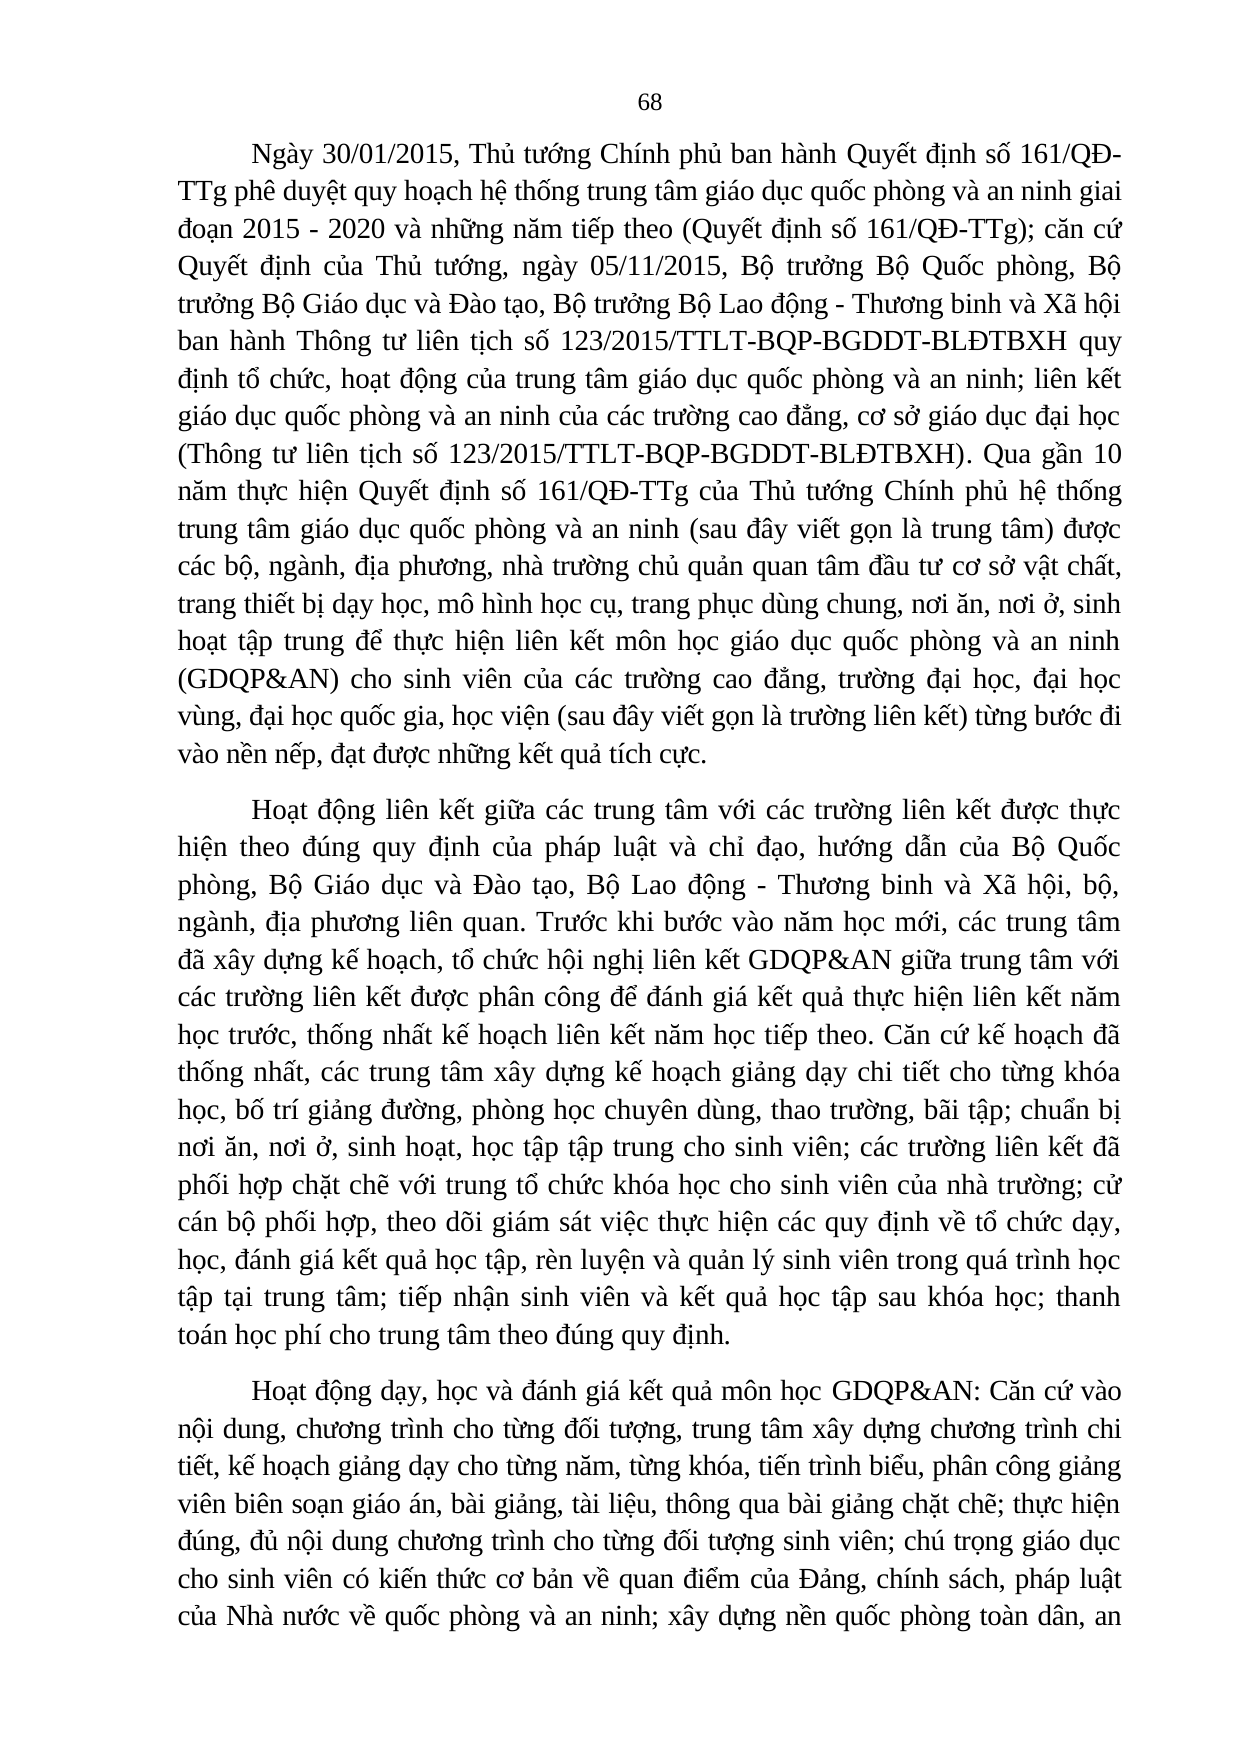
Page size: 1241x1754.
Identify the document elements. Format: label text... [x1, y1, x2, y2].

text Ngày 30/01/2015, Thủ tướng Chính phủ ban hành Quyết định số 161/QĐ-TTg phê duyệt quy hoạch hệ thống trung tâm giáo dục quốc phòng và an ninh giai đoạn 2015 - 2020 và những năm tiếp theo (Quyết định số 161/QĐ-TTg); căn cứ Quyết định của Thủ tướng, ngày 05/11/2015, Bộ trưởng Bộ Quốc phòng, Bộ trưởng Bộ Giáo dục và Đào tạo, Bộ trưởng Bộ Lao động - Thương binh và Xã hội ban hành Thông tư liên tịch số 123/2015/TTLT-BQP-BGDDT-BLĐTBXH quy định tổ chức, hoạt động của trung tâm giáo dục quốc phòng và an ninh; liên kết giáo dục quốc phòng và an ninh của các trường cao đẳng, cơ sở giáo dục đại học (Thông tư liên tịch số 123/2015/TTLT-BQP-BGDDT-BLĐTBXH). Qua gần 10 năm thực hiện Quyết định số 161/QĐ-TTg của Thủ tướng Chính phủ hệ thống trung tâm giáo dục quốc phòng và an ninh (sau đây viết gọn là trung tâm) được các bộ, ngành, địa phương, nhà trường chủ quản quan tâm đầu tư cơ sở vật chất, trang thiết bị dạy học, mô hình học cụ, trang phục dùng chung, nơi ăn, nơi ở, sinh hoạt tập trung để thực hiện liên kết môn học giáo dục quốc phòng và an ninh (GDQP&AN) cho sinh viên của các trường cao đẳng, trường đại học, đại học vùng, đại học quốc gia, học viện (sau đây viết gọn là trường liên kết) từng bước đi vào nền nếp, đạt được những kết quả tích cực. [177, 133, 1122, 771]
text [177, 1371, 1122, 1633]
text Hoạt động liên kết giữa các trung tâm với các trường liên kết được thực hiện theo đúng quy định của pháp luật và chỉ đạo, hướng dẫn của Bộ Quốc phòng, Bộ Giáo dục và Đào tạo, Bộ Lao động - Thương binh và Xã hội, bộ, ngành, địa phương liên quan. Trước khi bước vào năm học mới, các trung tâm đã xây dựng kế hoạch, tổ chức hội nghị liên kết GDQP&AN giữa trung tâm với các trường liên kết được phân công để đánh giá kết quả thực hiện liên kết năm học trước, thống nhất kế hoạch liên kết năm học tiếp theo. Căn cứ kế hoạch đã thống nhất, các trung tâm xây dựng kế hoạch giảng dạy chi tiết cho từng khóa học, bố trí giảng đường, phòng học chuyên dùng, thao trường, bãi tập; chuẩn bị nơi ăn, nơi ở, sinh hoạt, học tập tập trung cho sinh viên; các trường liên kết đã phối hợp chặt chẽ với trung tổ chức khóa học cho sinh viên của nhà trường; cử cán bộ phối hợp, theo dõi giám sát việc thực hiện các quy định về tổ chức dạy, học, đánh giá kết quả học tập, rèn luyện và quản lý sinh viên trong quá trình học tập tại trung tâm; tiếp nhận sinh viên và kết quả học tập sau khóa học; thanh toán học phí cho trung tâm theo đúng quy định. [177, 789, 1122, 1352]
